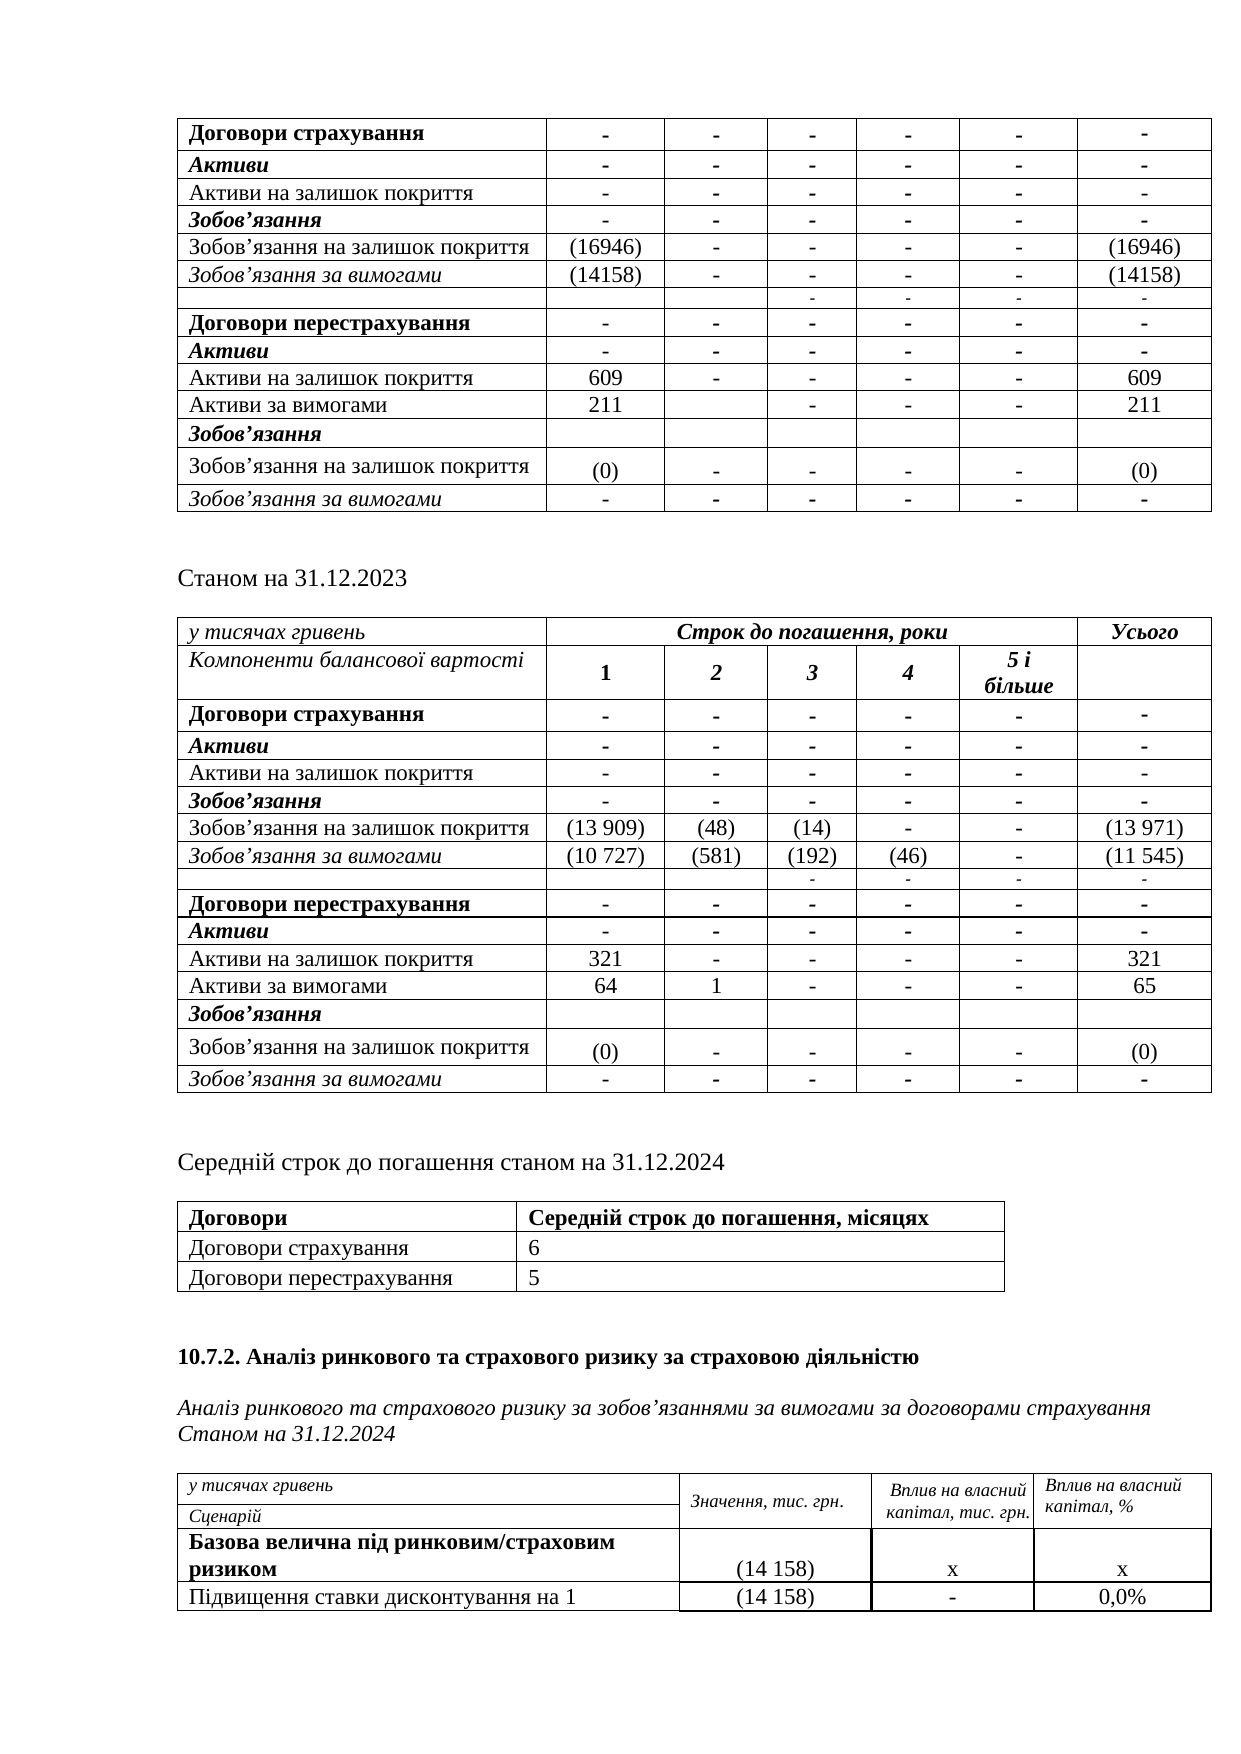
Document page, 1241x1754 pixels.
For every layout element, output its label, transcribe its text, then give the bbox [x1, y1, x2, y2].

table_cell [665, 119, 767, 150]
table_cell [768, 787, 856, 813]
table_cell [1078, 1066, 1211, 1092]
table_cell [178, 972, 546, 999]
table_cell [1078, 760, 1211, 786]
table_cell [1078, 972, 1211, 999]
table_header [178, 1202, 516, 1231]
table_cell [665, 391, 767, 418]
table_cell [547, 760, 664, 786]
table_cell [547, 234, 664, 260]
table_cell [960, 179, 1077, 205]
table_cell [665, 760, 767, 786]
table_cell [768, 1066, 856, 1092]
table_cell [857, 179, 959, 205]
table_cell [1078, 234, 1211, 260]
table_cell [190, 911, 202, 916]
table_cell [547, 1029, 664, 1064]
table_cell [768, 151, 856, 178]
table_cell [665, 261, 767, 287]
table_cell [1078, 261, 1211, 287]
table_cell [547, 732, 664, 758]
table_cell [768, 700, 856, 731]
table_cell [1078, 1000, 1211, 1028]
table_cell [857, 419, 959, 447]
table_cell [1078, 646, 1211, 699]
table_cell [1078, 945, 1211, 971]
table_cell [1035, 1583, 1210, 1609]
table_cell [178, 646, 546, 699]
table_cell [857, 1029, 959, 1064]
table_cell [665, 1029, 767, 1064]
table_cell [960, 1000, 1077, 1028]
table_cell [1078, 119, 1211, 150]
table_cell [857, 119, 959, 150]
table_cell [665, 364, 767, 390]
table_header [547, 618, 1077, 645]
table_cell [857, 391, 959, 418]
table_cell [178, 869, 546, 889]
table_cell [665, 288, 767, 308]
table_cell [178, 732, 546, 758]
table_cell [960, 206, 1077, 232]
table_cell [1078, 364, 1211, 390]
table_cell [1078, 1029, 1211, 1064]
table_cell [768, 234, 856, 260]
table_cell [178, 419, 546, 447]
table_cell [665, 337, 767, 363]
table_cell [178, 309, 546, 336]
text Станом на 31.12.2024 [177, 1420, 1152, 1446]
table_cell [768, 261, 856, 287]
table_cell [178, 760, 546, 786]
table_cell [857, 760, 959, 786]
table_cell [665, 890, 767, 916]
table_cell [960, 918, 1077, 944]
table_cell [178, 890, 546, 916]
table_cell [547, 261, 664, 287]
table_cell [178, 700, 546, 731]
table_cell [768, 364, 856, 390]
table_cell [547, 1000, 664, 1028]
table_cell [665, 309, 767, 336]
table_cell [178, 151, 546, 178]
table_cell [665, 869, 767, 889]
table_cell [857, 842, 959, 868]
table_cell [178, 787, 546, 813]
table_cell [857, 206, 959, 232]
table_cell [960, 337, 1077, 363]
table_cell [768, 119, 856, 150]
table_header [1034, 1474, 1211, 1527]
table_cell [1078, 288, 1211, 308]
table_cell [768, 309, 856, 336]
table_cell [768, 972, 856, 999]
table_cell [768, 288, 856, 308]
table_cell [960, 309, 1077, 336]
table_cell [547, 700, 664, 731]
text 10.7.2. Аналіз ринкового та страхового ризику за страховою діяльністю [177, 1343, 1152, 1369]
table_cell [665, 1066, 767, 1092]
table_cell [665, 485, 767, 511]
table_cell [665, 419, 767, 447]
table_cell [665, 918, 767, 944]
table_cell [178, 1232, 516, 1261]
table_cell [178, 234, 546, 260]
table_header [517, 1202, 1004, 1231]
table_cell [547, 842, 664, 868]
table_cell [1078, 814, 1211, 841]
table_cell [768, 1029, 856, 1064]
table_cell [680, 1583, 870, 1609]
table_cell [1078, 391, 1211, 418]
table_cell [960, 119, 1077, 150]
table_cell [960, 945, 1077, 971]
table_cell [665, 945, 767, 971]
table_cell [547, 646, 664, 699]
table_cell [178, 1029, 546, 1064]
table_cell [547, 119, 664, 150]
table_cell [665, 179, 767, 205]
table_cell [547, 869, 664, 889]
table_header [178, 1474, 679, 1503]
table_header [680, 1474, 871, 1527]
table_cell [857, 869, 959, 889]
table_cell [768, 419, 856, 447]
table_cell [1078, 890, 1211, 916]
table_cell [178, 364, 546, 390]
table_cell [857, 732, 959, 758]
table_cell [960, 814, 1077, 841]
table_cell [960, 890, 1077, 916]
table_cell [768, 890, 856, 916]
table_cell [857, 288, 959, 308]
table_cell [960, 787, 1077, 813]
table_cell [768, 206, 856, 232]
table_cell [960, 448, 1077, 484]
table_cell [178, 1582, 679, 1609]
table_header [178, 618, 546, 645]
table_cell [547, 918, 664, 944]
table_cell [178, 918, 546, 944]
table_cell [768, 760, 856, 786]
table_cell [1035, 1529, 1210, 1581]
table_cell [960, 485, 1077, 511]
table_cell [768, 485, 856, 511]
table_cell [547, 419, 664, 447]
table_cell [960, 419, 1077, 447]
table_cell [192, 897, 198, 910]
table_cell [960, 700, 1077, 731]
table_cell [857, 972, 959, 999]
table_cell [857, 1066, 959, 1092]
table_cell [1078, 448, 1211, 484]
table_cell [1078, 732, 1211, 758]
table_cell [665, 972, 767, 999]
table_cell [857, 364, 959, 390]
text Середній строк до погашення станом на 31.12.2024 [177, 1147, 1152, 1176]
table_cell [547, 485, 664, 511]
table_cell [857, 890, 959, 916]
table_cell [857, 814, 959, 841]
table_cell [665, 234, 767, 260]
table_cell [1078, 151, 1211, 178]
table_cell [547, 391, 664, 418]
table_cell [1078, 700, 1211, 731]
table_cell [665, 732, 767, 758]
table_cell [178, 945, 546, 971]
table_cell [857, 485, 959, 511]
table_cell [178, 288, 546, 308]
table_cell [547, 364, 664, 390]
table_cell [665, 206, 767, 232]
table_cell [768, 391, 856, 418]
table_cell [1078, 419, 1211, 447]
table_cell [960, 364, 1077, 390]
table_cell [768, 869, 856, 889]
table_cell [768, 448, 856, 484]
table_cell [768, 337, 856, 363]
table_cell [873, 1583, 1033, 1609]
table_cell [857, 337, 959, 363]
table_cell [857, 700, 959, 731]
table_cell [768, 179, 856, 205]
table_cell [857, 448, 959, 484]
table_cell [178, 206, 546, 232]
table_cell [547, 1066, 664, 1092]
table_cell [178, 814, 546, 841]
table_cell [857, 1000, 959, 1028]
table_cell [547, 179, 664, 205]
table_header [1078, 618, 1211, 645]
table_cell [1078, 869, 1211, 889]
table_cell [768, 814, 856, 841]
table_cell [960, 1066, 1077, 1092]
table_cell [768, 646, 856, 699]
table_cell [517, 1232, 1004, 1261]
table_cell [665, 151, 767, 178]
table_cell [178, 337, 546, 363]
text Станом на 31.12.2023 [177, 563, 1152, 592]
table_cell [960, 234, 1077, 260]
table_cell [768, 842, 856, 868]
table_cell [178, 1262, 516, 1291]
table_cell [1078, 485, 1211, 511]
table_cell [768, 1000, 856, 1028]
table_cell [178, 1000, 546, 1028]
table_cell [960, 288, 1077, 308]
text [177, 1394, 1152, 1420]
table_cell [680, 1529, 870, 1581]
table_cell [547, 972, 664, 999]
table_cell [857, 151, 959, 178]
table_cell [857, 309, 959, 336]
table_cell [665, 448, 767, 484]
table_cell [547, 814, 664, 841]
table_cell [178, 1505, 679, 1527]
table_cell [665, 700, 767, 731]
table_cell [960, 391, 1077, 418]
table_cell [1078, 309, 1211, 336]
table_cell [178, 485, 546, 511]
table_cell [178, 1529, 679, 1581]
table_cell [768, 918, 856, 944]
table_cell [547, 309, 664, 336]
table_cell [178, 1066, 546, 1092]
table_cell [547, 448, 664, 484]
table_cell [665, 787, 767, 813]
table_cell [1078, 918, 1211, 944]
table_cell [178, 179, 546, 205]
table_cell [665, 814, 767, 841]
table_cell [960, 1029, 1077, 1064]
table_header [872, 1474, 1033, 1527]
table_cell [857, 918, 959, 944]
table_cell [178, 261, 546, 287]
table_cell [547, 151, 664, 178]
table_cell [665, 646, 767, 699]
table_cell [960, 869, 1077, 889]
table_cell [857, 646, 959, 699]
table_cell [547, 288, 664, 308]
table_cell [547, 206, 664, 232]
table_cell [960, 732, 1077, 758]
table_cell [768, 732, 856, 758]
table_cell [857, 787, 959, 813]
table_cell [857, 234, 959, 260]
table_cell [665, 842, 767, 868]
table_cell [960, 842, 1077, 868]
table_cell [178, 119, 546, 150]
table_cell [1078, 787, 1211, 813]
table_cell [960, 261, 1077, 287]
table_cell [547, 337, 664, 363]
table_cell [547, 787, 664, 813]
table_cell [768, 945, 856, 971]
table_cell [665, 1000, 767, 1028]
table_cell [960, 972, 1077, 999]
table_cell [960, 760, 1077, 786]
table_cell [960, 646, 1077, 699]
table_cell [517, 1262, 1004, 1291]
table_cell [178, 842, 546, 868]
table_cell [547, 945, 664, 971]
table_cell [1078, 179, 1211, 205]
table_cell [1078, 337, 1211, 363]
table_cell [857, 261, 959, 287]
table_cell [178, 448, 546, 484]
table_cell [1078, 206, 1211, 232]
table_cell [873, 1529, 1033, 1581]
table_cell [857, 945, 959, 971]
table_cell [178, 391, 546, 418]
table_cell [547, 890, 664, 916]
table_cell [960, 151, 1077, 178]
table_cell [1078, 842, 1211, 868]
